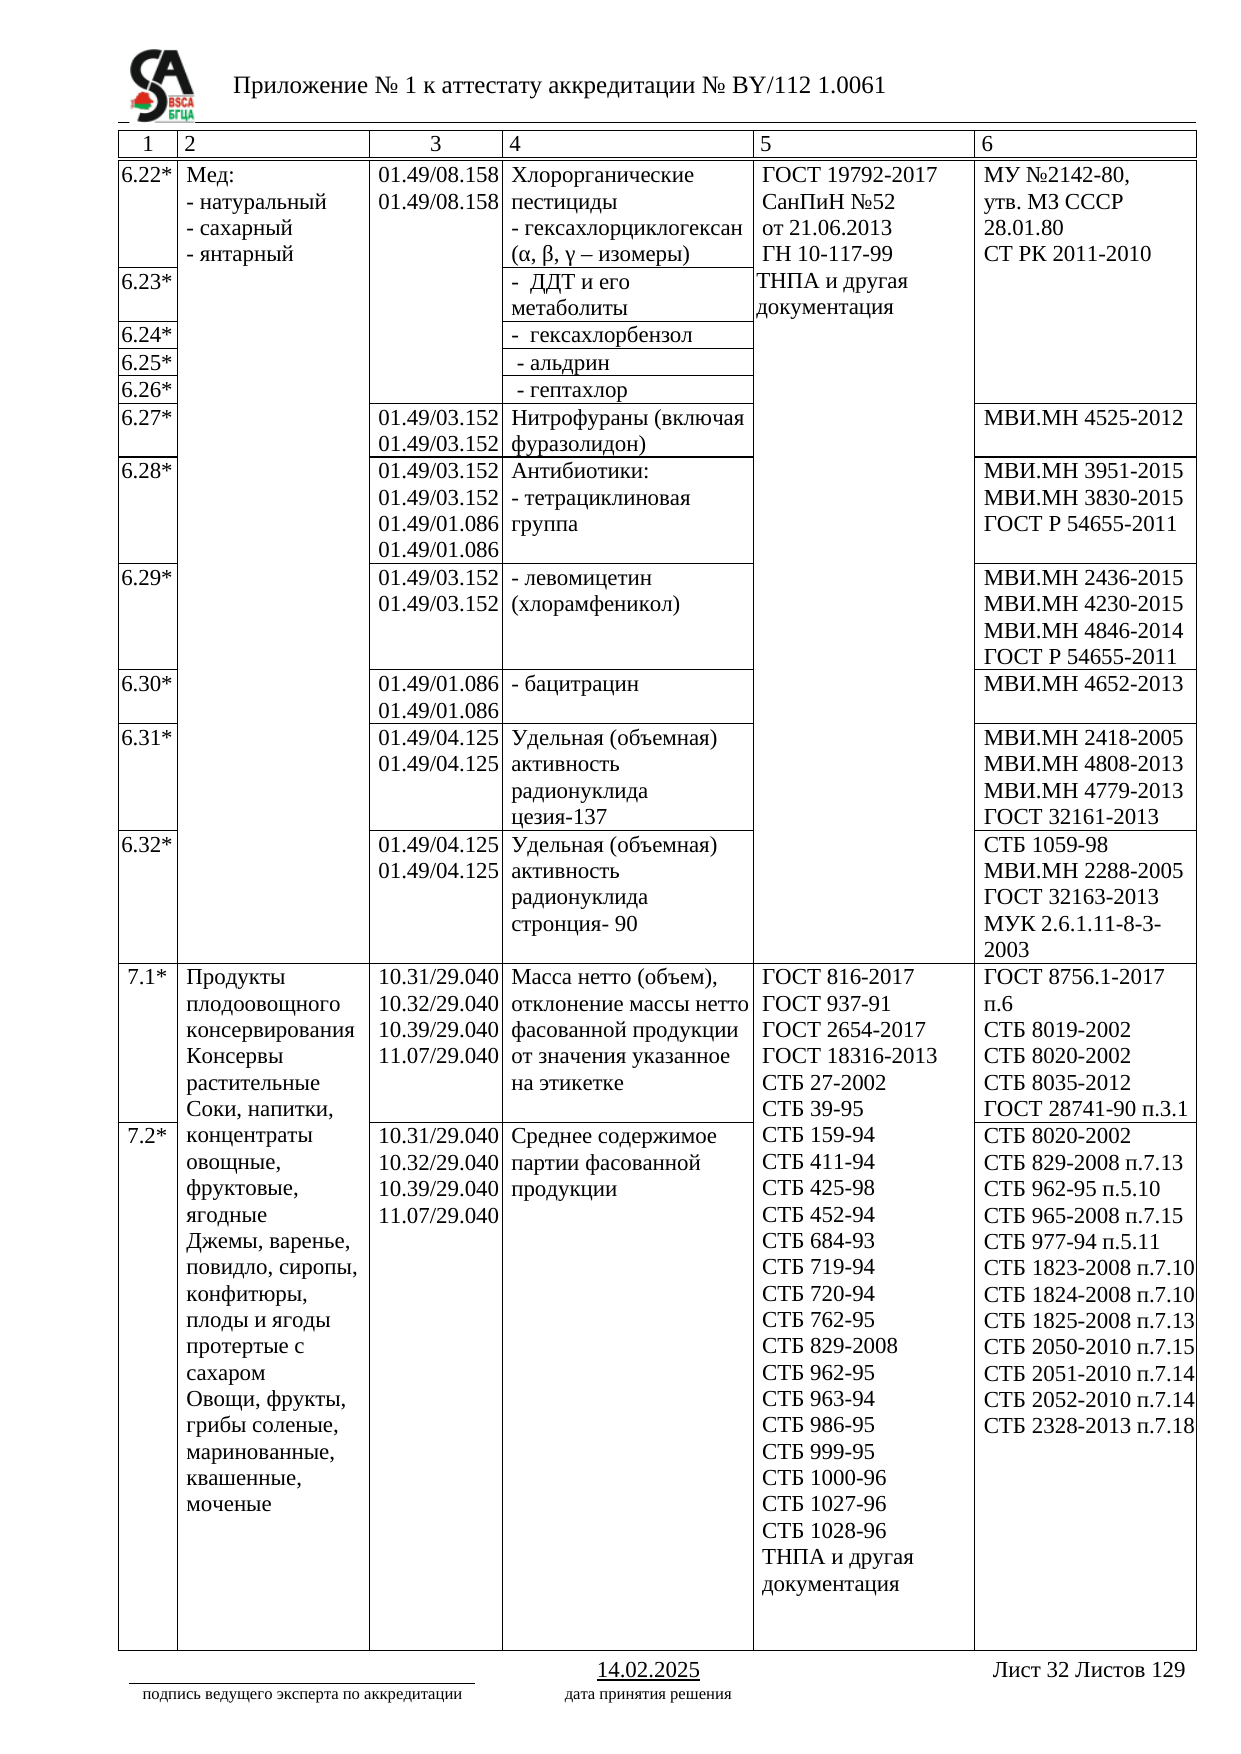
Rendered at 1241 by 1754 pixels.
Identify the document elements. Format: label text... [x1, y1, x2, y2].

table_cell Удельная (объемная) активность радионуклида стронция- 90 [503, 831, 753, 962]
table_cell Мед: - натуральный - сахарный - янтарный [178, 161, 369, 962]
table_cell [178, 964, 369, 1650]
table_cell 6.23* [119, 268, 177, 321]
table_cell МВИ.МН 4525-2012 [975, 404, 1196, 456]
table_cell МВИ.МН 3951-2015 МВИ.МН 3830-2015 ГОСТ Р 54655-2011 [975, 458, 1196, 563]
table_cell Среднее содержимое партии фасованной продукции [503, 1123, 753, 1650]
picture [129, 47, 195, 123]
table_cell 6.31* [119, 724, 177, 829]
table_cell 01.49/08.158 01.49/08.158 [370, 161, 502, 403]
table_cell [754, 161, 974, 962]
table_cell - гексахлорбензол [503, 322, 753, 348]
table_cell - бацитрацин [503, 670, 753, 723]
table_cell 01.49/03.152 01.49/03.152 [370, 564, 502, 669]
table_cell Хлорорганические пестициды - гексахлорциклогексан (α, β, γ – изомеры) [503, 161, 753, 267]
table_cell 6.32* [119, 831, 177, 962]
table_cell - гептахлор [503, 376, 753, 403]
table_cell Удельная (объемная) активность радионуклида цезия-137 [503, 724, 753, 829]
table_cell 01.49/03.152 01.49/03.152 [370, 404, 502, 456]
table_cell 01.49/01.086 01.49/01.086 [370, 670, 502, 723]
table_cell 6.29* [119, 564, 177, 669]
table_cell - ДДТ и его метаболиты [503, 268, 753, 321]
table_cell ГОСТ 8756.1-2017 п.6 СТБ 8019-2002 СТБ 8020-2002 СТБ 8035-2012 ГОСТ 28741-90 п.3.1 [975, 964, 1196, 1122]
table_cell МВИ.МН 4652-2013 [975, 670, 1196, 723]
table_cell МУ №2142-80, утв. МЗ СССР 28.01.80 СТ РК 2011-2010 [975, 161, 1196, 403]
table_cell 6.26* [119, 376, 177, 403]
table_cell МВИ.МН 2418-2005 МВИ.МН 4808-2013 МВИ.МН 4779-2013 ГОСТ 32161-2013 [975, 724, 1196, 829]
table_cell СТБ 8020-2002 СТБ 829-2008 п.7.13 СТБ 962-95 п.5.10 СТБ 965-2008 п.7.15 СТБ 977-94 п.5.11 СТБ 1823-2008 п.7.10 СТБ 1824-2008 п.7.10 СТБ 1825-2008 п.7.13 СТБ 2050-2010 п.7.15 СТБ 2051-2010 п.7.14 СТБ 2052-2010 п.7.14 СТБ 2328-2013 п.7.18 [975, 1123, 1196, 1650]
table_cell МВИ.МН 2436-2015 МВИ.МН 4230-2015 МВИ.МН 4846-2014 ГОСТ Р 54655-2011 [975, 564, 1196, 669]
table_cell 6.25* [119, 349, 177, 375]
table_cell 6.24* [119, 322, 177, 348]
table_cell 01.49/04.125 01.49/04.125 [370, 831, 502, 962]
table_cell 6.22* [119, 161, 177, 267]
table_cell СТБ 1059-98 МВИ.МН 2288-2005 ГОСТ 32163-2013 МУК 2.6.1.11-8-3-2003 [975, 831, 1196, 962]
table_cell 10.31/29.040 10.32/29.040 10.39/29.040 11.07/29.040 [370, 1123, 502, 1650]
table_cell 01.49/03.152 01.49/03.152 01.49/01.086 01.49/01.086 [370, 458, 502, 563]
table_cell 6.27* [119, 404, 177, 456]
table_cell 6.30* [119, 670, 177, 723]
table_cell 7.2* [119, 1123, 177, 1650]
table_cell 10.31/29.040 10.32/29.040 10.39/29.040 11.07/29.040 [370, 964, 502, 1122]
table_cell Масса нетто (объем), отклонение массы нетто фасованной продукции от значения указанное на этикетке [503, 964, 753, 1122]
table_cell 7.1* [119, 964, 177, 1122]
table_cell 01.49/04.125 01.49/04.125 [370, 724, 502, 829]
table_cell 6.28* [119, 458, 177, 563]
table_cell - альдрин [503, 349, 753, 375]
table_cell Антибиотики: - тетрациклиновая группа [503, 458, 753, 563]
table_cell Нитрофураны (включая фуразолидон) [503, 404, 753, 456]
table_cell ГОСТ 816-2017 ГОСТ 937-91 ГОСТ 2654-2017 ГОСТ 18316-2013 СТБ 27-2002 СТБ 39-95 СТБ 159-94 СТБ 411-94 СТБ 425-98 СТБ 452-94 СТБ 684-93 СТБ 719-94 СТБ 720-94 СТБ 762-95 СТБ 829-2008 СТБ 962-95 СТБ 963-94 СТБ 986-95 СТБ 999-95 СТБ 1000-96 СТБ 1027-96 СТБ 1028-96 ТНПА и другая документация [754, 964, 974, 1650]
table_cell - левомицетин (хлорамфеникол) [503, 564, 753, 669]
